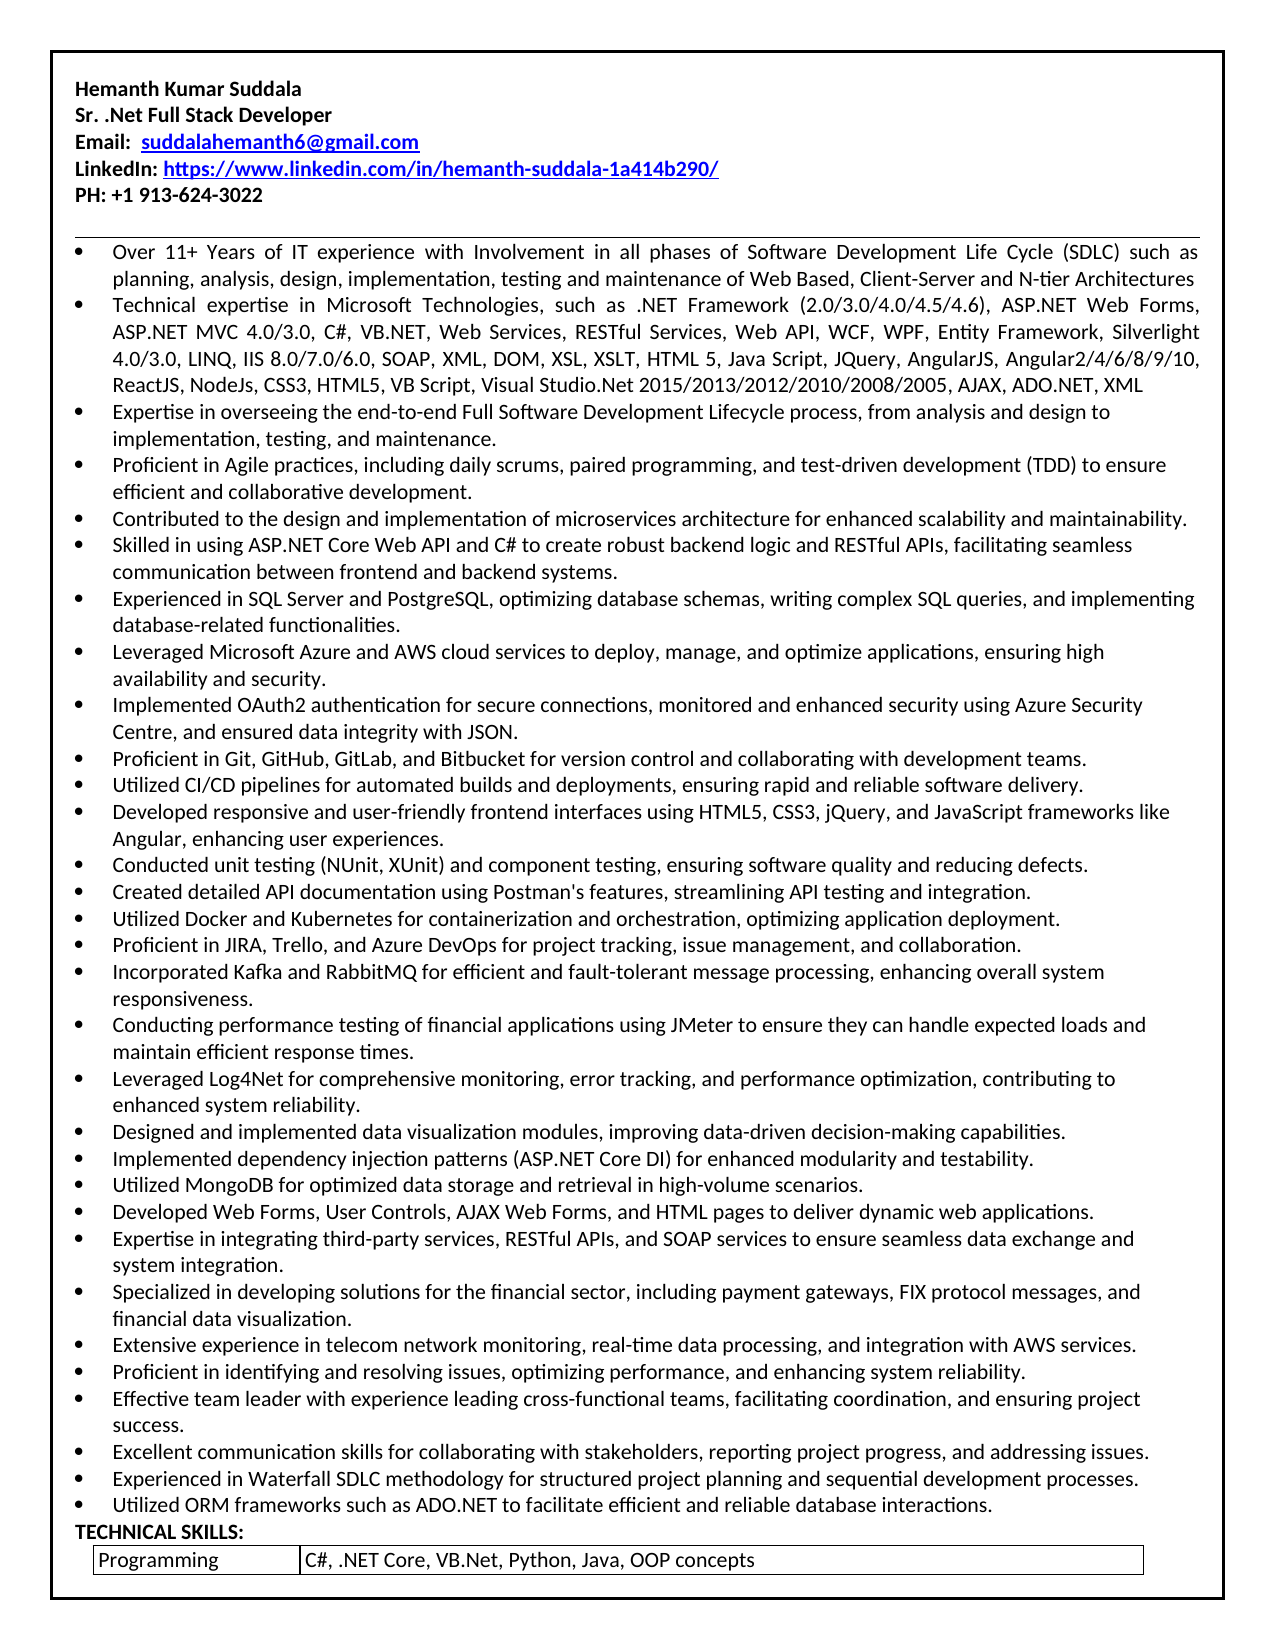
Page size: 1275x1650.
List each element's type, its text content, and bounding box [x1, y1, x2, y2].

list Expertise in overseeing the end-to-end Full Software Development Lifecycle process, from analysis and design to implementation, testing, and maintenance. [75, 398, 1200, 451]
list Expertise in integrating third-party services, RESTful APIs, and SOAP services to ensure seamless data exchange and system integration. [75, 1225, 1200, 1278]
list Utilized ORM frameworks such as ADO.NET to facilitate efficient and reliable database interactions. [75, 1491, 1200, 1518]
list Excellent communication skills for collaborating with stakeholders, reporting project progress, and addressing issues. [75, 1438, 1200, 1465]
list Experienced in Waterfall SDLC methodology for structured project planning and sequential development processes. [75, 1465, 1200, 1491]
list Leveraged Log4Net for comprehensive monitoring, error tracking, and performance optimization, contributing to enhanced system reliability. [75, 1065, 1200, 1118]
list Proficient in Git, GitHub, GitLab, and Bitbucket for version control and collaborating with development teams. [75, 745, 1200, 771]
list Over 11+ Years of IT experience with Involvement in all phases of Software Development Life Cycle (SDLC) such as planning, analysis, design, implementation, testing and maintenance of Web Based, Client-Server and N-tier Architectures [75, 238, 1200, 291]
list Proficient in Agile practices, including daily scrums, paired programming, and test-driven development (TDD) to ensure efficient and collaborative development. [75, 451, 1200, 505]
list Leveraged Microsoft Azure and AWS cloud services to deploy, manage, and optimize applications, ensuring high availability and security. [75, 638, 1200, 691]
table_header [94, 1546, 299, 1574]
list Contributed to the design and implementation of microservices architecture for enhanced scalability and maintainability. [75, 505, 1200, 531]
list Conducting performance testing of financial applications using JMeter to ensure they can handle expected loads and maintain efficient response times. [75, 1011, 1200, 1065]
list Proficient in identifying and resolving issues, optimizing performance, and enhancing system reliability. [75, 1358, 1200, 1385]
text PH: +1 913-624-3022 [75, 182, 1200, 208]
list Utilized MongoDB for optimized data storage and retrieval in high-volume scenarios. [75, 1171, 1200, 1198]
list Designed and implemented data visualization modules, improving data-driven decision-making capabilities. [75, 1118, 1200, 1145]
list Extensive experience in telecom network monitoring, real-time data processing, and integration with AWS services. [75, 1331, 1200, 1358]
list Experienced in SQL Server and PostgreSQL, optimizing database schemas, writing complex SQL queries, and implementing database-related functionalities. [75, 585, 1200, 638]
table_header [301, 1546, 1143, 1574]
list Utilized CI/CD pipelines for automated builds and deployments, ensuring rapid and reliable software delivery. [75, 771, 1200, 798]
list Developed responsive and user-friendly frontend interfaces using HTML5, CSS3, jQuery, and JavaScript frameworks like Angular, enhancing user experiences. [75, 798, 1200, 851]
list Utilized Docker and Kubernetes for containerization and orchestration, optimizing application deployment. [75, 905, 1200, 931]
list Technical expertise in Microsoft Technologies, such as .NET Framework (2.0/3.0/4.0/4.5/4.6), ASP.NET Web Forms, ASP.NET MVC 4.0/3.0, C#, VB.NET, Web Services, RESTful Services, Web API, WCF, WPF, Entity Framework, Silverlight 4.0/3.0, LINQ, IIS 8.0/7.0/6.0, SOAP, XML, DOM, XSL, XSLT, HTML 5, Java Script, JQuery, AngularJS, Angular2/4/6/8/9/10, ReactJS, NodeJs, CSS3, HTML5, VB Script, Visual Studio.Net 2015/2013/2012/2010/2008/2005, AJAX, ADO.NET, XML [75, 291, 1200, 398]
list Implemented dependency injection patterns (ASP.NET Core DI) for enhanced modularity and testability. [75, 1145, 1200, 1171]
list Developed Web Forms, User Controls, AJAX Web Forms, and HTML pages to deliver dynamic web applications. [75, 1198, 1200, 1225]
text TECHNICAL SKILLS: [75, 1518, 1200, 1545]
text Email: suddalahemanth6@gmail.com [75, 128, 1200, 155]
list Proficient in JIRA, Trello, and Azure DevOps for project tracking, issue management, and collaboration. [75, 931, 1200, 958]
list Specialized in developing solutions for the financial sector, including payment gateways, FIX protocol messages, and financial data visualization. [75, 1278, 1200, 1331]
text Sr. .Net Full Stack Developer [75, 102, 1200, 128]
list Implemented OAuth2 authentication for secure connections, monitored and enhanced security using Azure Security Centre, and ensured data integrity with JSON. [75, 691, 1200, 745]
text Hemanth Kumar Suddala [75, 75, 1200, 102]
text LinkedIn: https://www.linkedin.com/in/hemanth-suddala-1a414b290/ [75, 155, 1200, 182]
list Created detailed API documentation using Postman's features, streamlining API testing and integration. [75, 878, 1200, 905]
list Incorporated Kafka and RabbitMQ for efficient and fault-tolerant message processing, enhancing overall system responsiveness. [75, 958, 1200, 1011]
list Skilled in using ASP.NET Core Web API and C# to create robust backend logic and RESTful APIs, facilitating seamless communication between frontend and backend systems. [75, 531, 1200, 585]
list Conducted unit testing (NUnit, XUnit) and component testing, ensuring software quality and reducing defects. [75, 851, 1200, 878]
list Effective team leader with experience leading cross-functional teams, facilitating coordination, and ensuring project success. [75, 1385, 1200, 1438]
